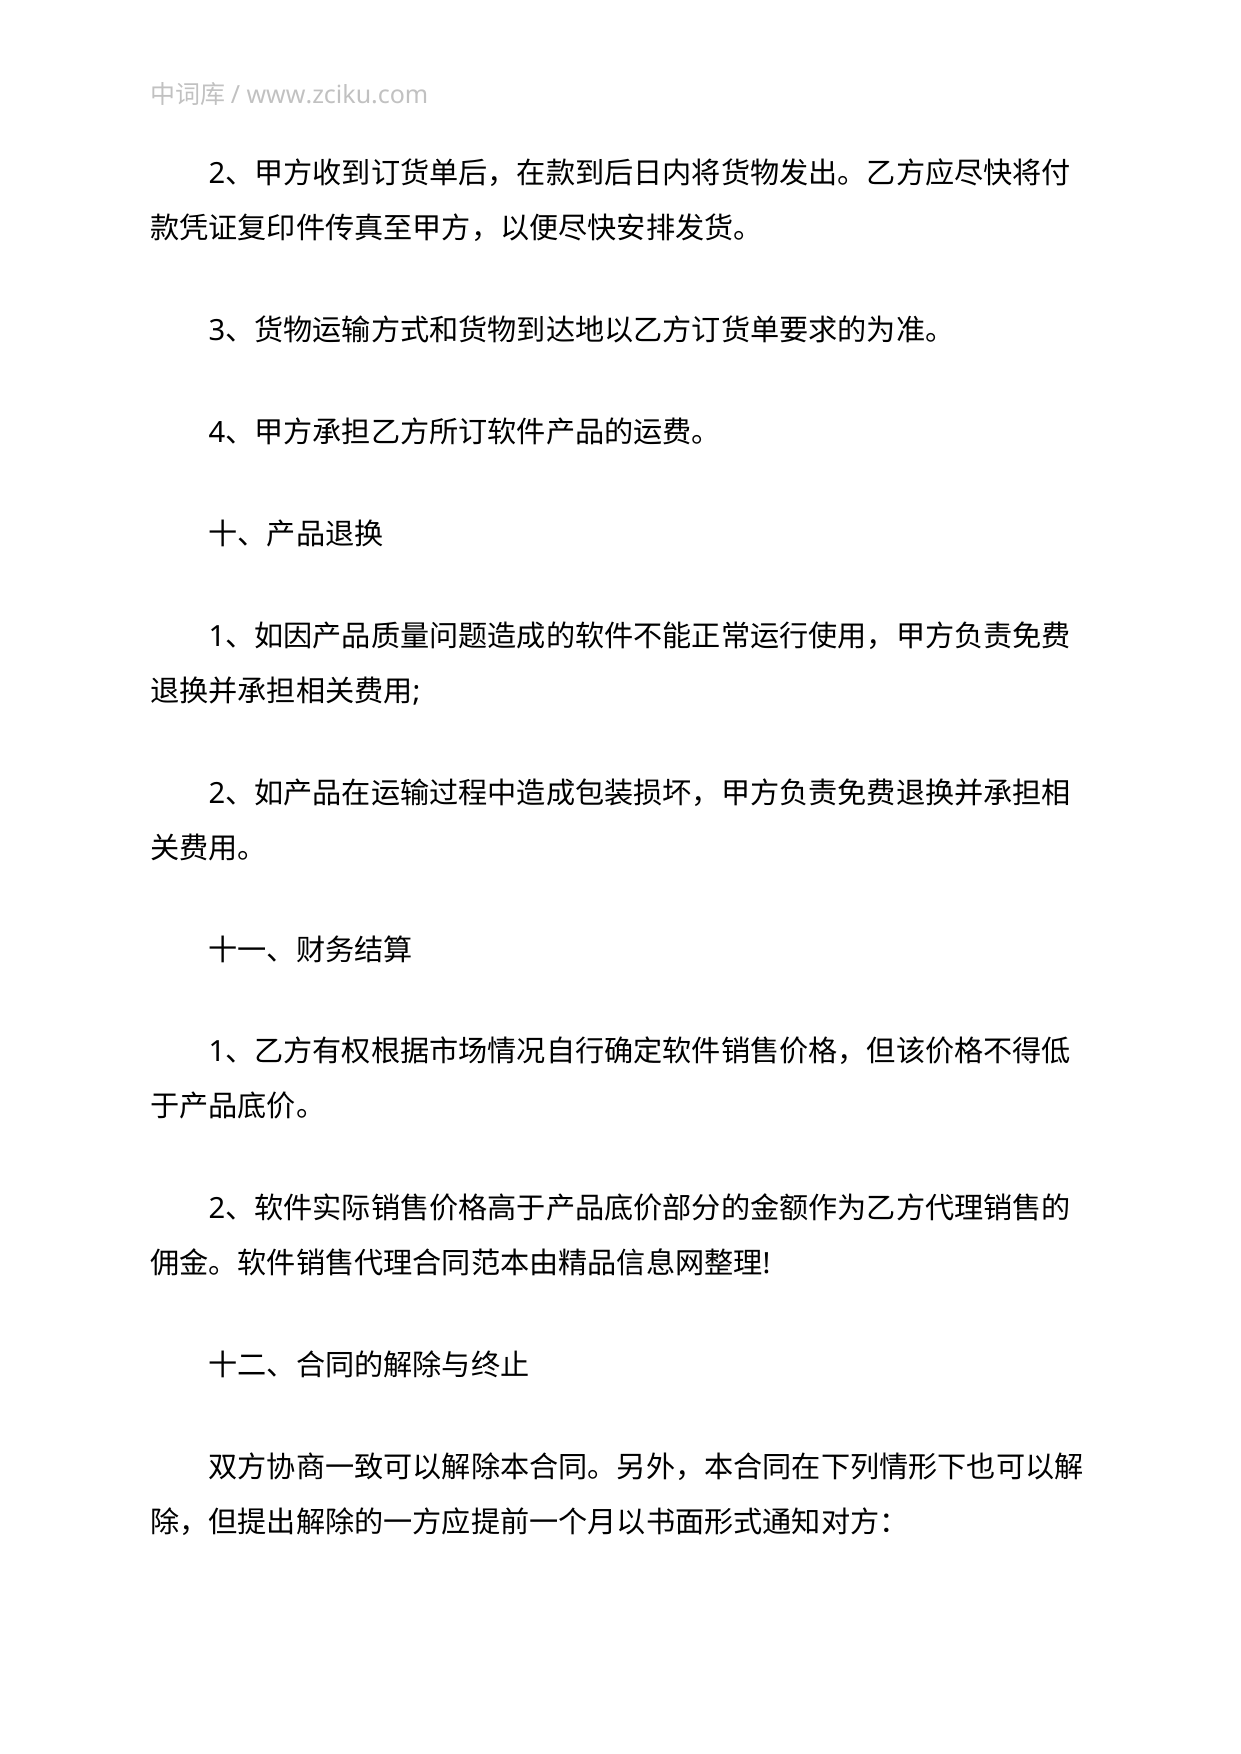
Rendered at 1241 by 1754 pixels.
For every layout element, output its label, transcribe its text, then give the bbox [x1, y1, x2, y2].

text 双方协商一致可以解除本合同。另外，本合同在下列情形下也可以解除，但提出解除的一方应提前一个月以书面形式通知对方： [150, 1443, 1090, 1541]
text 2、甲方收到订货单后，在款到后日内将货物发出。乙方应尽快将付款凭证复印件传真至甲方，以便尽快安排发货。 [150, 150, 1090, 247]
text 1、如因产品质量问题造成的软件不能正常运行使用，甲方负责免费退换并承担相关费用; [150, 612, 1090, 710]
text 2、软件实际销售价格高于产品底价部分的金额作为乙方代理销售的佣金。软件销售代理合同范本由精品信息网整理! [150, 1185, 1090, 1282]
text 1、乙方有权根据市场情况自行确定软件销售价格，但该价格不得低于产品底价。 [150, 1028, 1090, 1125]
text 2、如产品在运输过程中造成包装损坏，甲方负责免费退换并承担相关费用。 [150, 769, 1090, 867]
text 4、甲方承担乙方所订软件产品的运费。 [150, 409, 1090, 451]
text 3、货物运输方式和货物到达地以乙方订货单要求的为准。 [150, 307, 1090, 349]
text 十一、财务结算 [150, 926, 1090, 968]
text 十二、合同的解除与终止 [150, 1342, 1090, 1384]
text 十、产品退换 [150, 511, 1090, 553]
